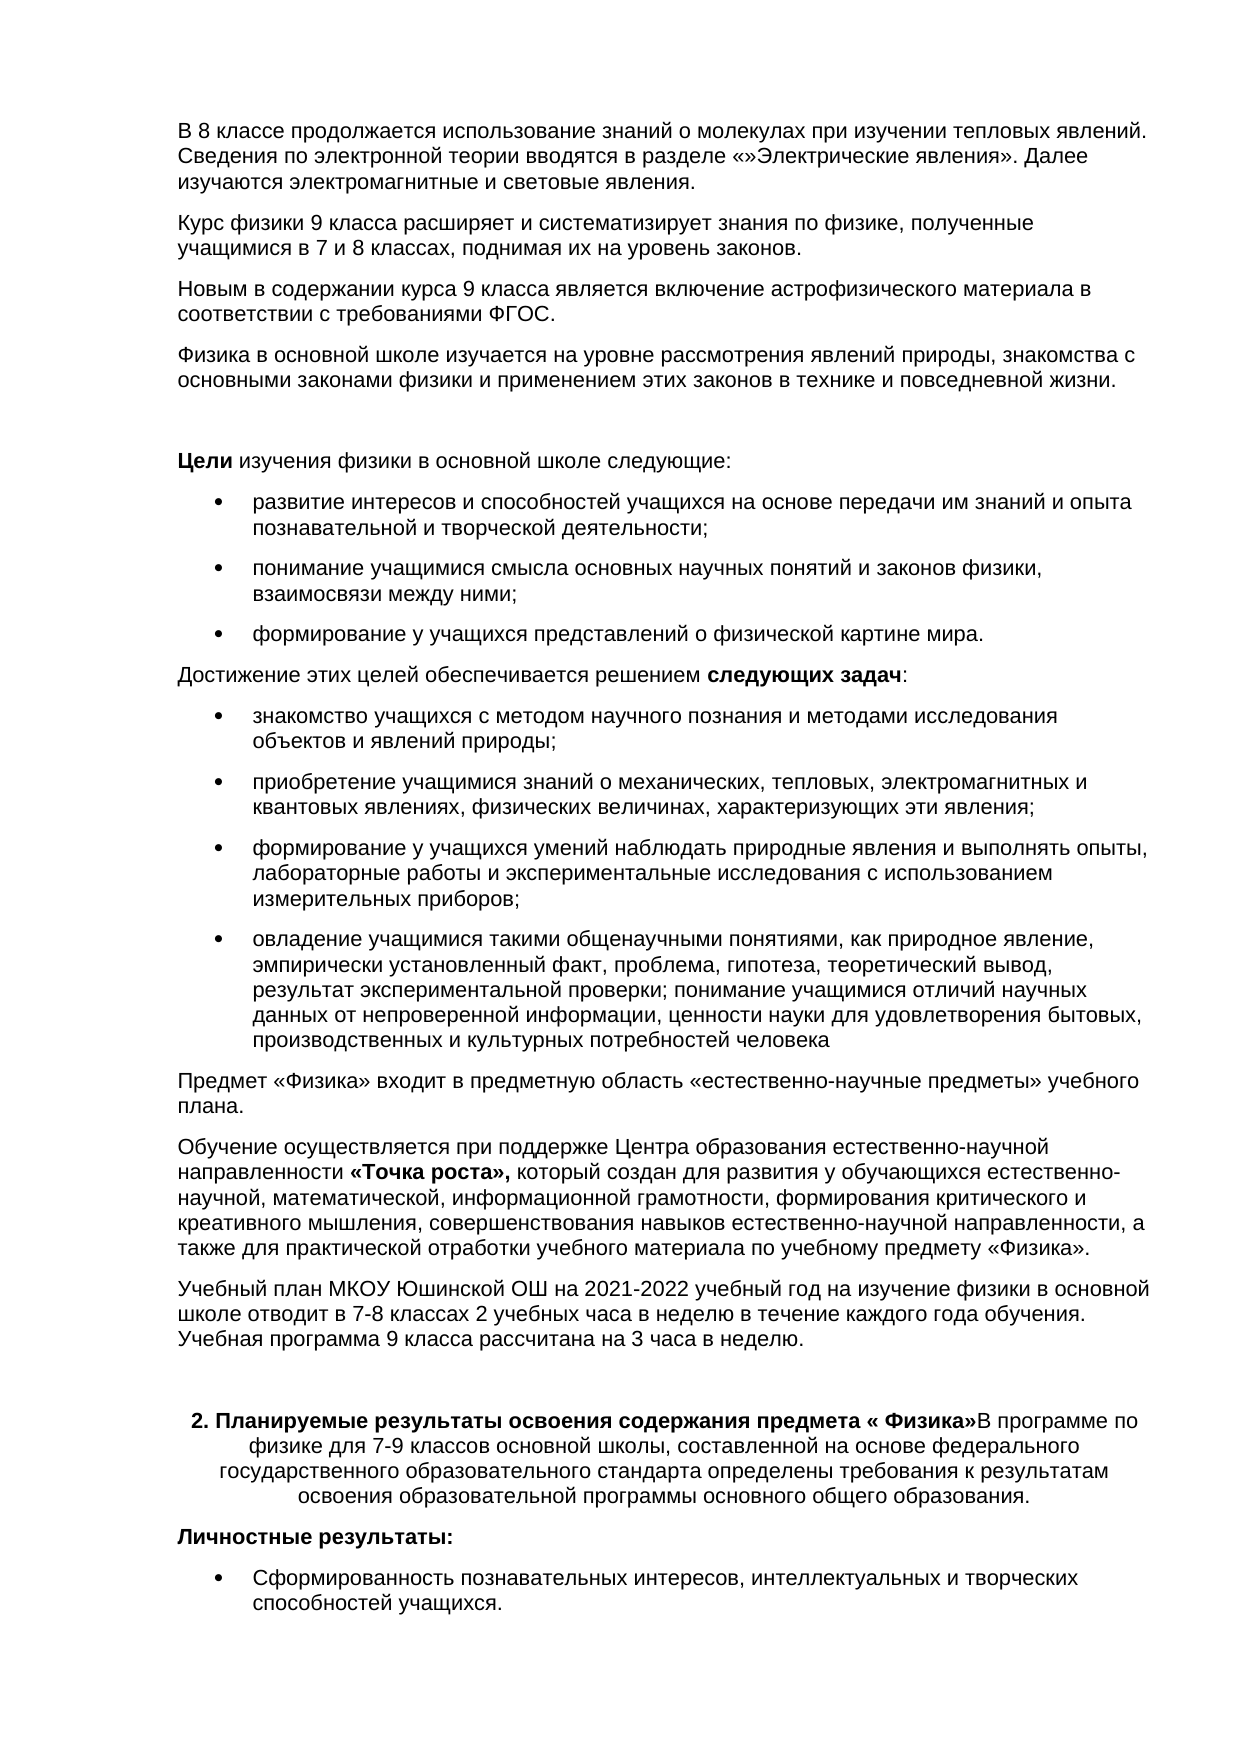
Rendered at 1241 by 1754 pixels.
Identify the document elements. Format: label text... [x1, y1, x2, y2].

list понимание учащимися смысла основных научных понятий и законов физики, взаимосвязи между ними; [215, 555, 1152, 606]
text В 8 классе продолжается использование знаний о молекулах при изучении тепловых явлений. Сведения по электронной теории вводятся в разделе «»Электрические явления». Далее изучаются электромагнитные и световые явления. [177, 118, 1152, 194]
text Достижение этих целей обеспечивается решением следующих задач: [177, 662, 1152, 687]
text 2. Планируемые результаты освоения содержания предмета « Физика»В программе по физике для 7-9 классов основной школы, составленной на основе федерального государственного образовательного стандарта определены требования к результатам освоения образовательной программы основного общего образования. [177, 1408, 1152, 1508]
text Обучение осуществляется при поддержке Центра образования естественно-научной направленности «Точка роста», который создан для развития у обучающихся естественно-научной, математической, информационной грамотности, формирования критического и креативного мышления, совершенствования навыков естественно-научной направленности, а также для практической отработки учебного материала по учебному предмету «Физика». [177, 1134, 1152, 1260]
list формирование у учащихся представлений о физической картине мира. [215, 621, 1152, 646]
text Личностные результаты: [177, 1524, 1152, 1549]
list Сформированность познавательных интересов, интеллектуальных и творческих способностей учащихся. [215, 1565, 1152, 1615]
list развитие интересов и способностей учащихся на основе передачи им знаний и опыта познавательной и творческой деятельности; [215, 489, 1152, 539]
text Новым в содержании курса 9 класса является включение астрофизического материала в соответствии с требованиями ФГОС. [177, 275, 1152, 326]
list приобретение учащимися знаний о механических, тепловых, электромагнитных и квантовых явлениях, физических величинах, характеризующих эти явления; [215, 769, 1152, 819]
list формирование у учащихся умений наблюдать природные явления и выполнять опыты, лабораторные работы и экспериментальные исследования с использованием измерительных приборов; [215, 835, 1152, 911]
list знакомство учащихся с методом научного познания и методами исследования объектов и явлений природы; [215, 703, 1152, 753]
text Предмет «Физика» входит в предметную область «естественно-научные предметы» учебного плана. [177, 1068, 1152, 1118]
list овладение учащимися такими общенаучными понятиями, как природное явление, эмпирически установленный факт, проблема, гипотеза, теоретический вывод, результат экспериментальной проверки; понимание учащимися отличий научных данных от непроверенной информации, ценности науки для удовлетворения бытовых, производственных и культурных потребностей человека [215, 926, 1152, 1052]
text Цели изучения физики в основной школе следующие: [177, 448, 1152, 473]
text Физика в основной школе изучается на уровне рассмотрения явлений природы, знакомства с основными законами физики и применением этих законов в технике и повседневной жизни. [177, 341, 1152, 392]
text Учебный план МКОУ Юшинской ОШ на 2021-2022 учебный год на изучение физики в основной школе отводит в 7-8 классах 2 учебных часа в неделю в течение каждого года обучения. Учебная программа 9 класса рассчитана на 3 часа в неделю. [177, 1276, 1152, 1351]
text Курс физики 9 класса расширяет и систематизирует знания по физике, полученные учащимися в 7 и 8 классах, поднимая их на уровень законов. [177, 209, 1152, 260]
